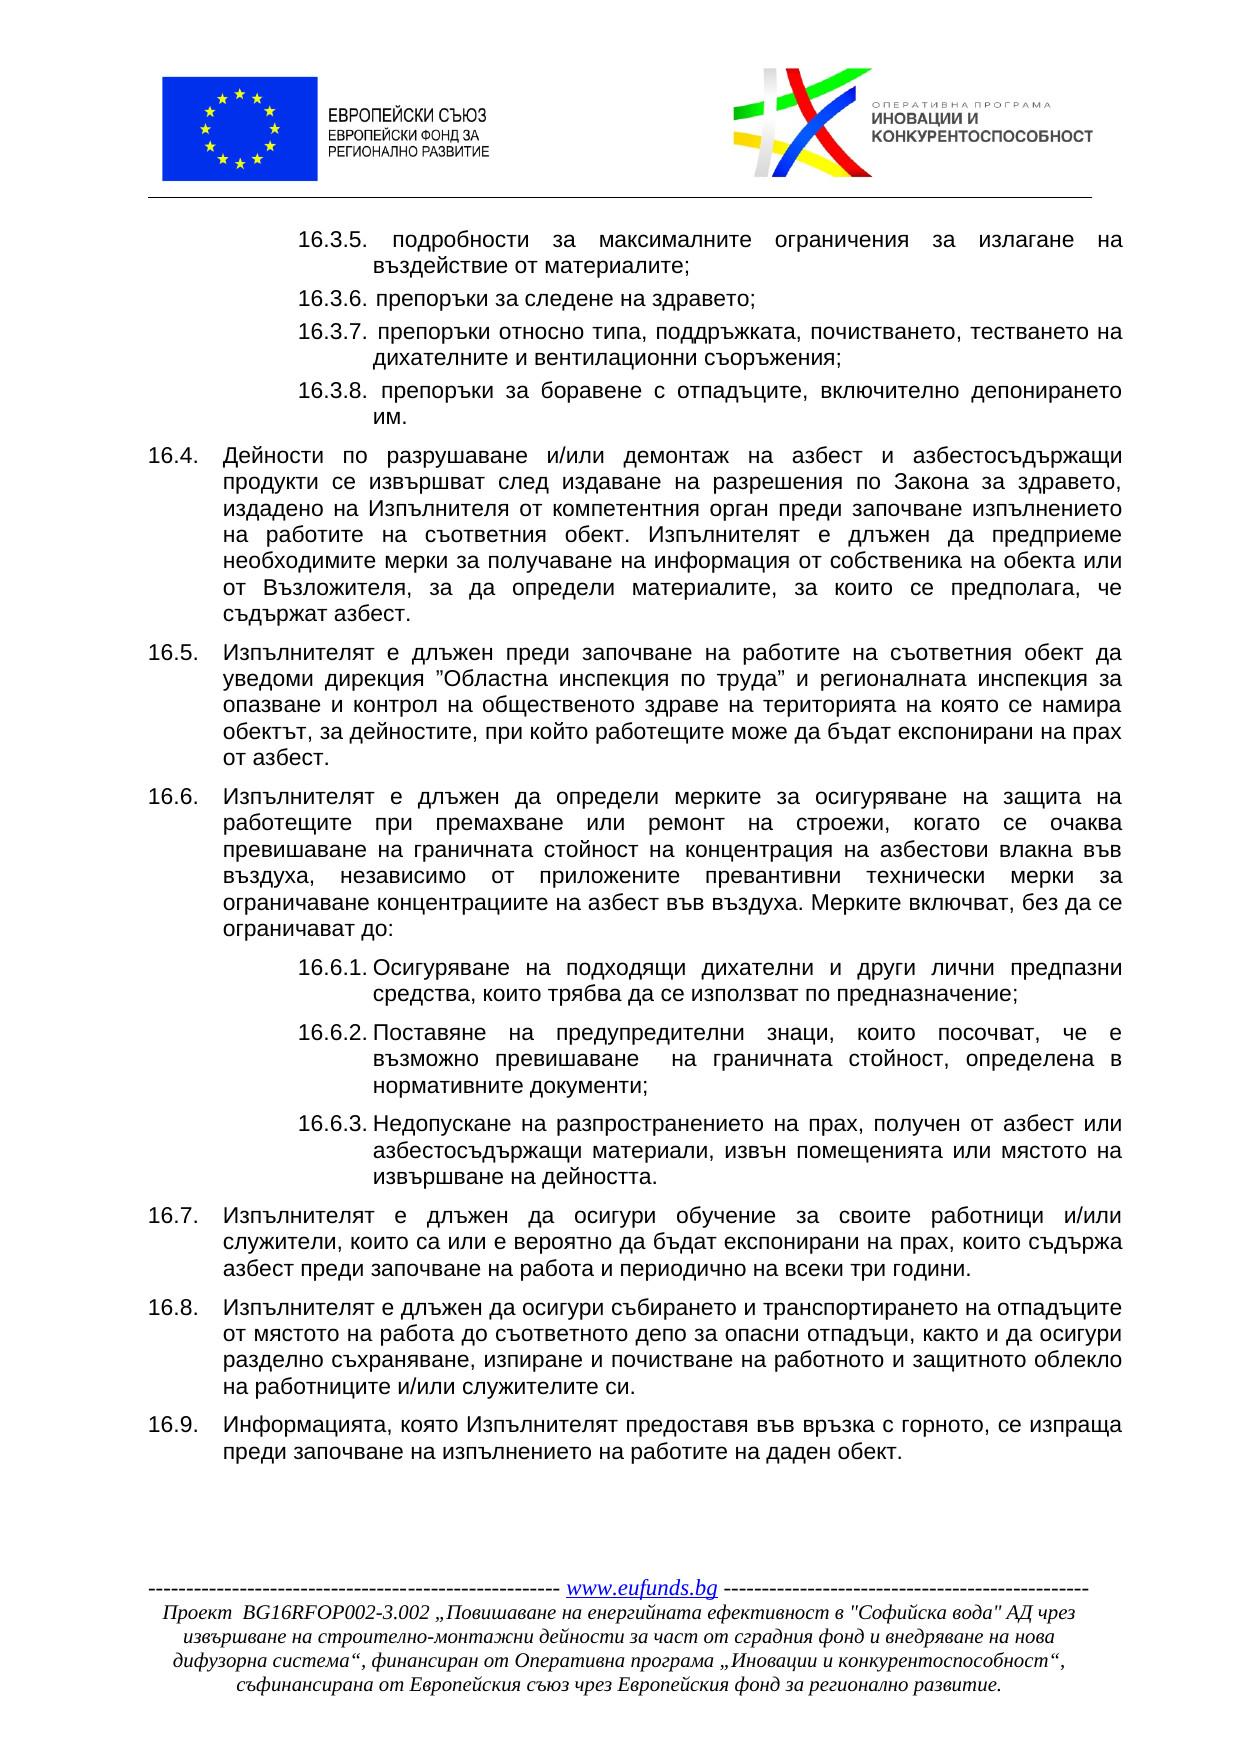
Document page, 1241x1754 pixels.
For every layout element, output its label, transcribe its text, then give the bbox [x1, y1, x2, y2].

list Изпълнителят е длъжен преди започване на работите на съответния обект да уведоми дирекция ”Областна инспекция по труда” и регионалната инспекция за опазване и контрол на общественото здраве на територията на която се намира обектът, за дейностите, при който работещите може да бъдат експонирани на прах от азбест. [148, 639, 1123, 771]
list препоръки за боравене с отпадъците, включително депонирането им. [298, 377, 1123, 429]
list Осигуряване на подходящи дихателни и други лични предпазни средства, които трябва да се използват по предназначение; [298, 954, 1123, 1006]
list Изпълнителят е длъжен да осигури събирането и транспортирането на отпадъците от мястото на работа до съответното депо за опасни отпадъци, както и да осигури разделно съхраняване, изпиране и почистване на работното и защитното облекло на работниците и/или служителите си. [148, 1293, 1123, 1399]
list Поставяне на предупредителни знаци, които посочват, че е възможно превишаване на граничната стойност, определена в нормативните документи; [298, 1019, 1123, 1098]
list Недопускане на разпространението на прах, получен от азбест или азбестосъдържащи материали, извън помещенията или мястото на извършване на дейността. [298, 1110, 1123, 1189]
list Дейности по разрушаване и/или демонтаж на азбест и азбестосъдържащи продукти се извършват след издаване на разрешения по Закона за здравето, издадено на Изпълнителя от компетентния орган преди започване изпълнението на работите на съответния обект. Изпълнителят е длъжен да предприеме необходимите мерки за получаване на информация от собственика на обекта или от Възложителя, за да определи материалите, за които се предполага, че съдържат азбест. [148, 442, 1123, 626]
list препоръки за следене на здравето; [298, 285, 1123, 311]
list Изпълнителят е длъжен да определи мерките за осигуряване на защита на работещите при премахване или ремонт на строежи, когато се очаква превишаване на граничната стойност на концентрация на азбестови влакна във въздуха, независимо от приложените превантивни технически мерки за ограничаване концентрациите на азбест във въздуха. Мерките включват, без да се ограничават до: [148, 783, 1123, 941]
list подробности за максималните ограничения за излагане на въздействие от материалите; [298, 226, 1123, 279]
list Информацията, която Изпълнителят предоставя във връзка с горното, се изпраща преди започване на изпълнението на работите на даден обект. [148, 1411, 1123, 1464]
list препоръки относно типа, поддръжката, почистването, тестването на дихателните и вентилационни съоръжения; [298, 318, 1123, 370]
picture [707, 44, 1093, 195]
list Изпълнителят е длъжен да осигури обучение за своите работници и/или служители, които са или е вероятно да бъдат експонирани на прах, които съдържа азбест преди започване на работа и периодично на всеки три години. [148, 1202, 1123, 1281]
picture [147, 65, 518, 195]
